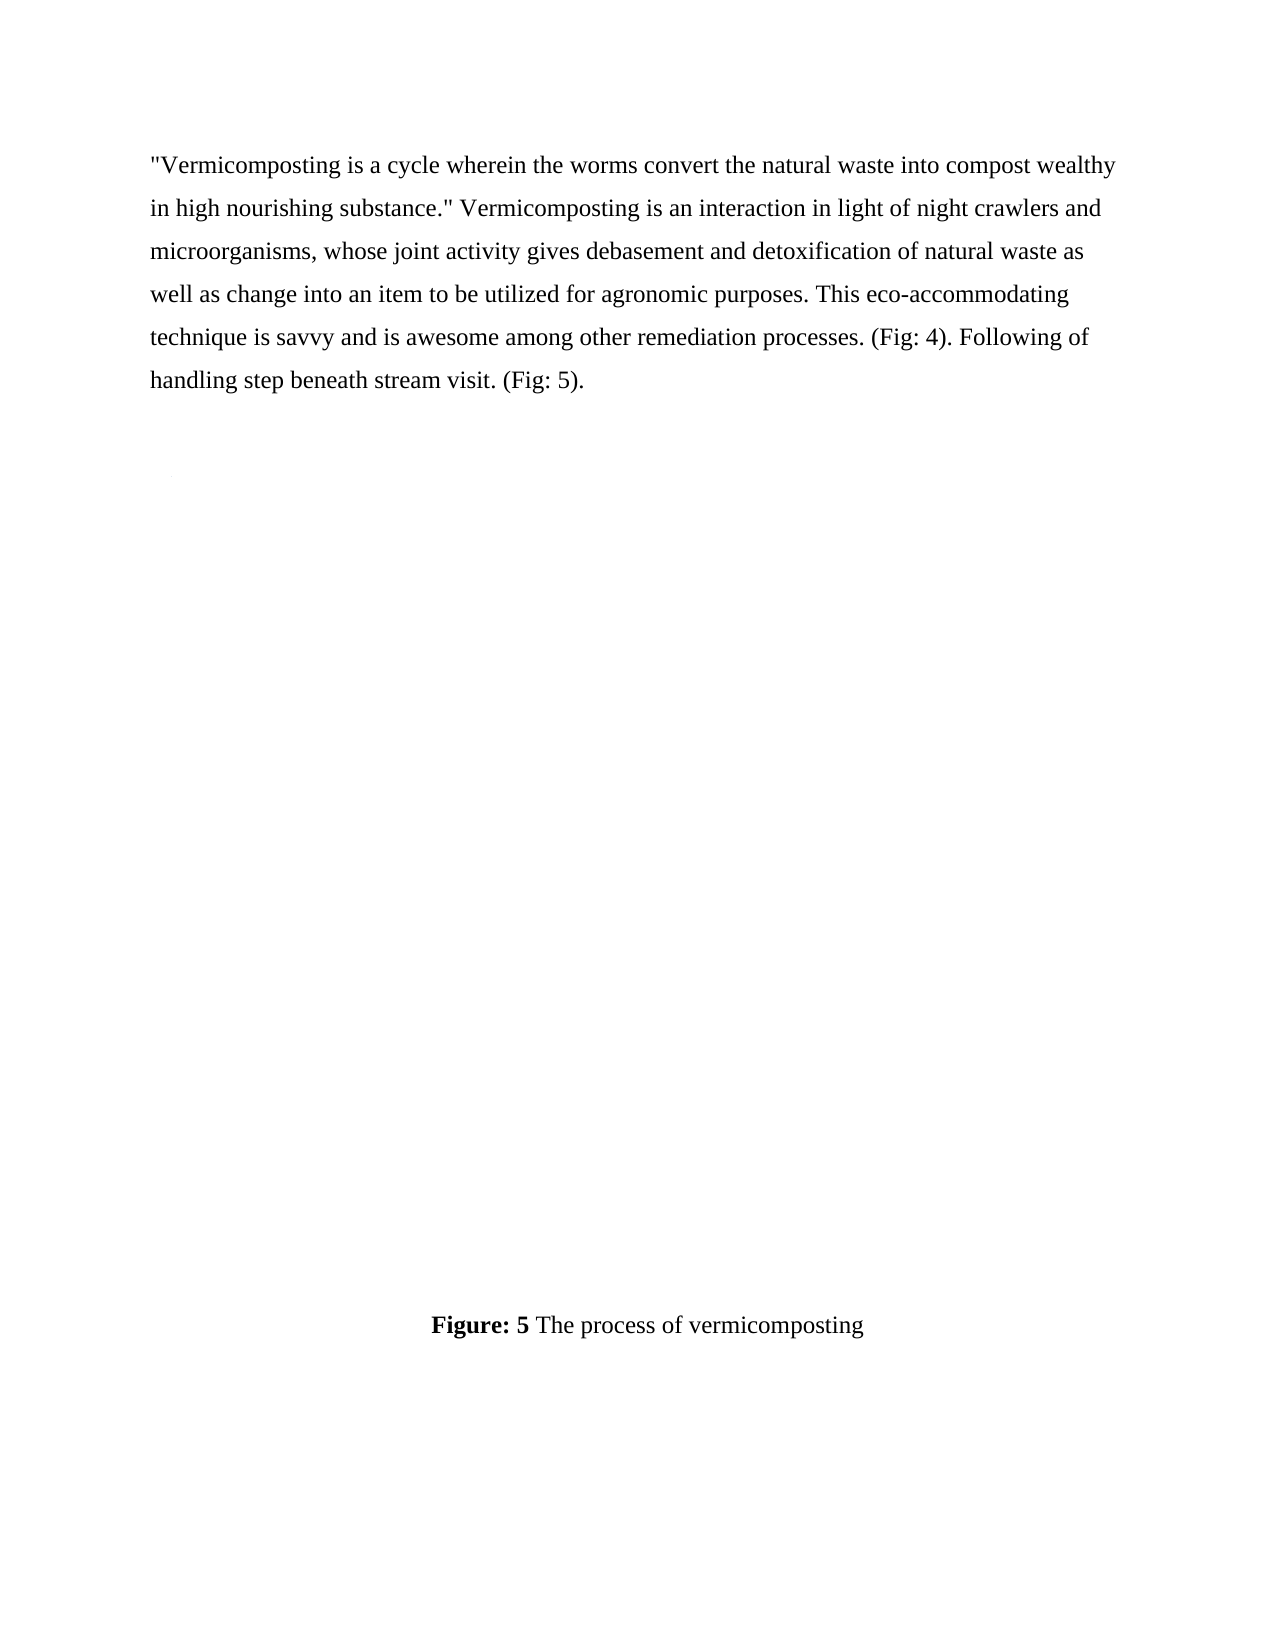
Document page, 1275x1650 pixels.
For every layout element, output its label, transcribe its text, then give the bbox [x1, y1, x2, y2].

text Figure: 5 The process of vermicomposting [150, 1310, 1125, 1338]
text "Vermicomposting is a cycle wherein the worms convert the natural waste into compost wealthy in high nourishing substance." Vermicomposting is an interaction in light of night crawlers and microorganisms, whose joint activity gives debasement and detoxification of natural waste as well as change into an item to be utilized for agronomic purposes. This eco-accommodating technique is savvy and is awesome among other remediation processes. (Fig: 4). Following of handling step beneath stream visit. (Fig: 5). [150, 150, 1125, 394]
